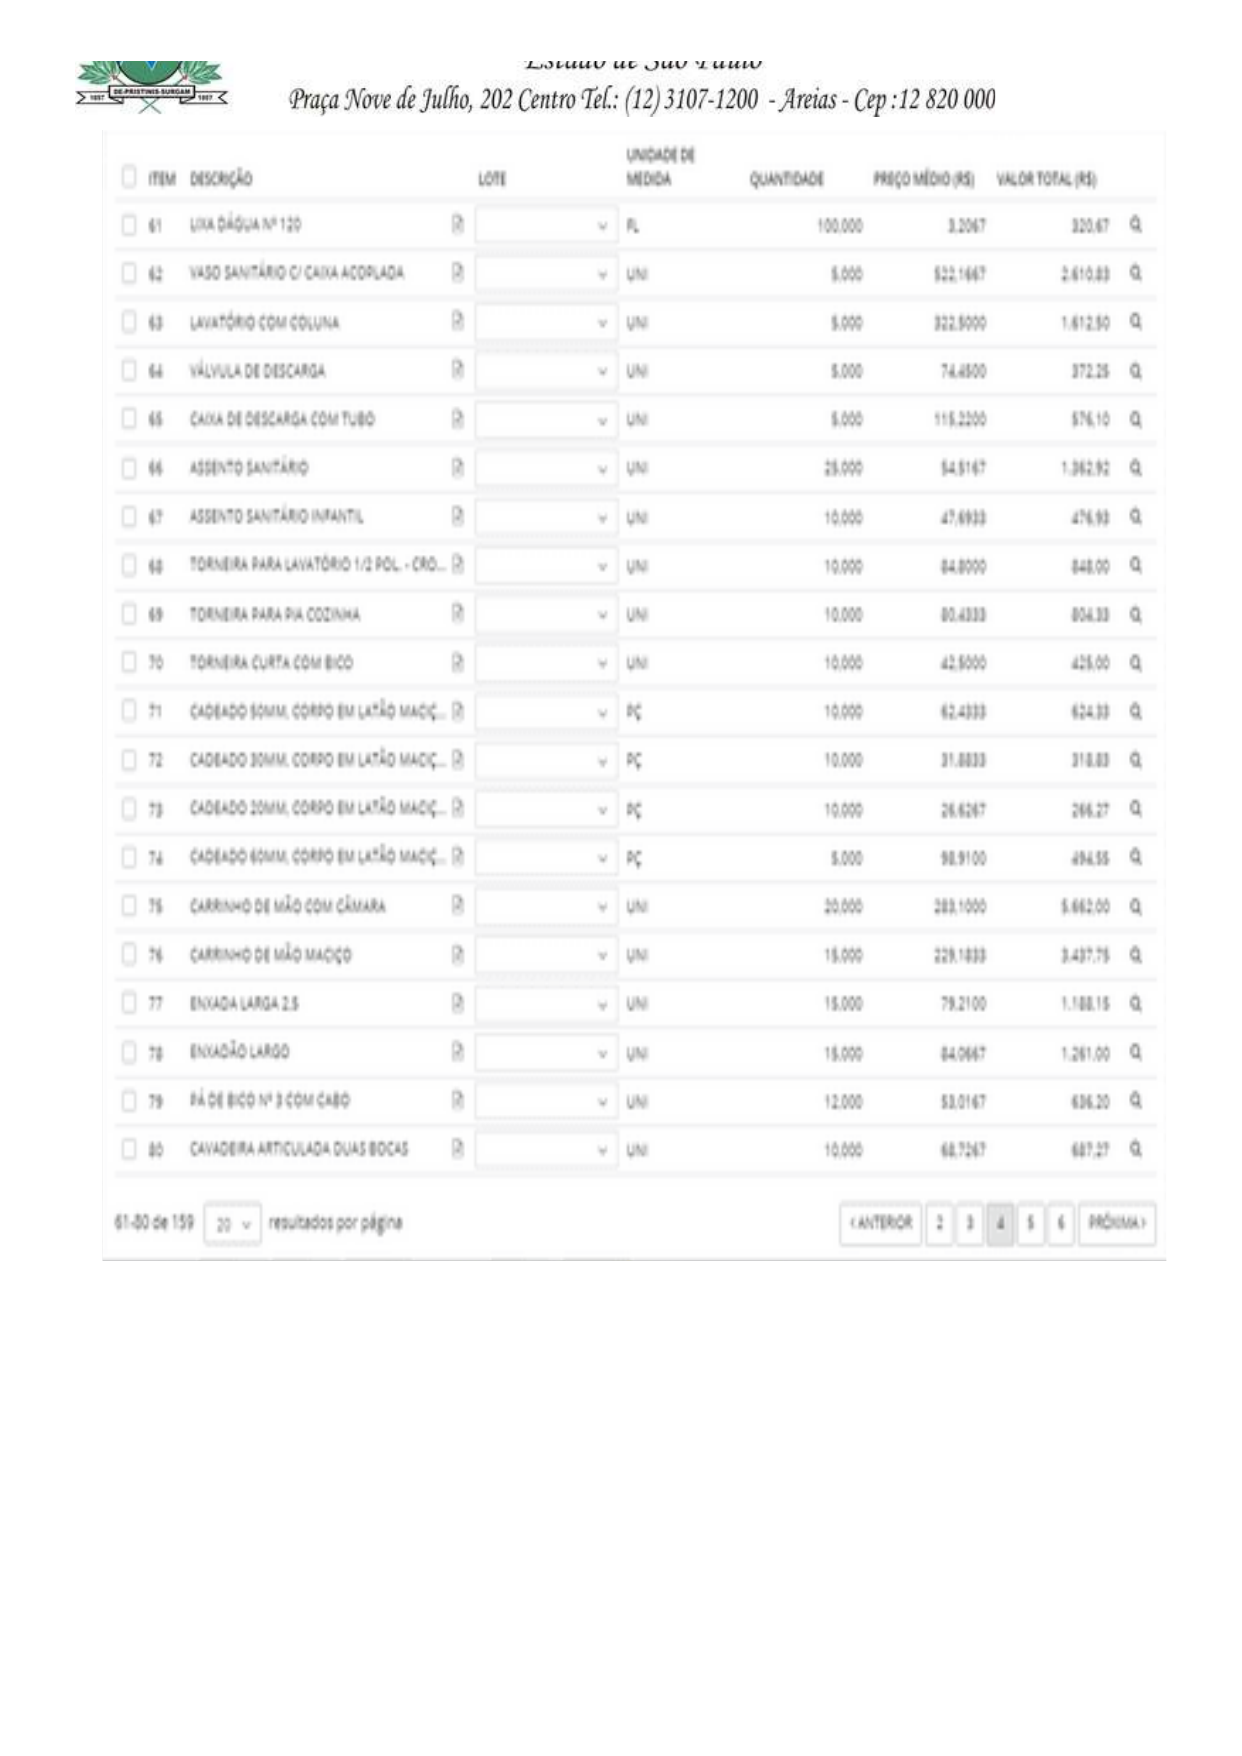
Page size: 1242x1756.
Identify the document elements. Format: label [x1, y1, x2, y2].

picture [75, 61, 996, 117]
picture [102, 130, 1167, 1261]
